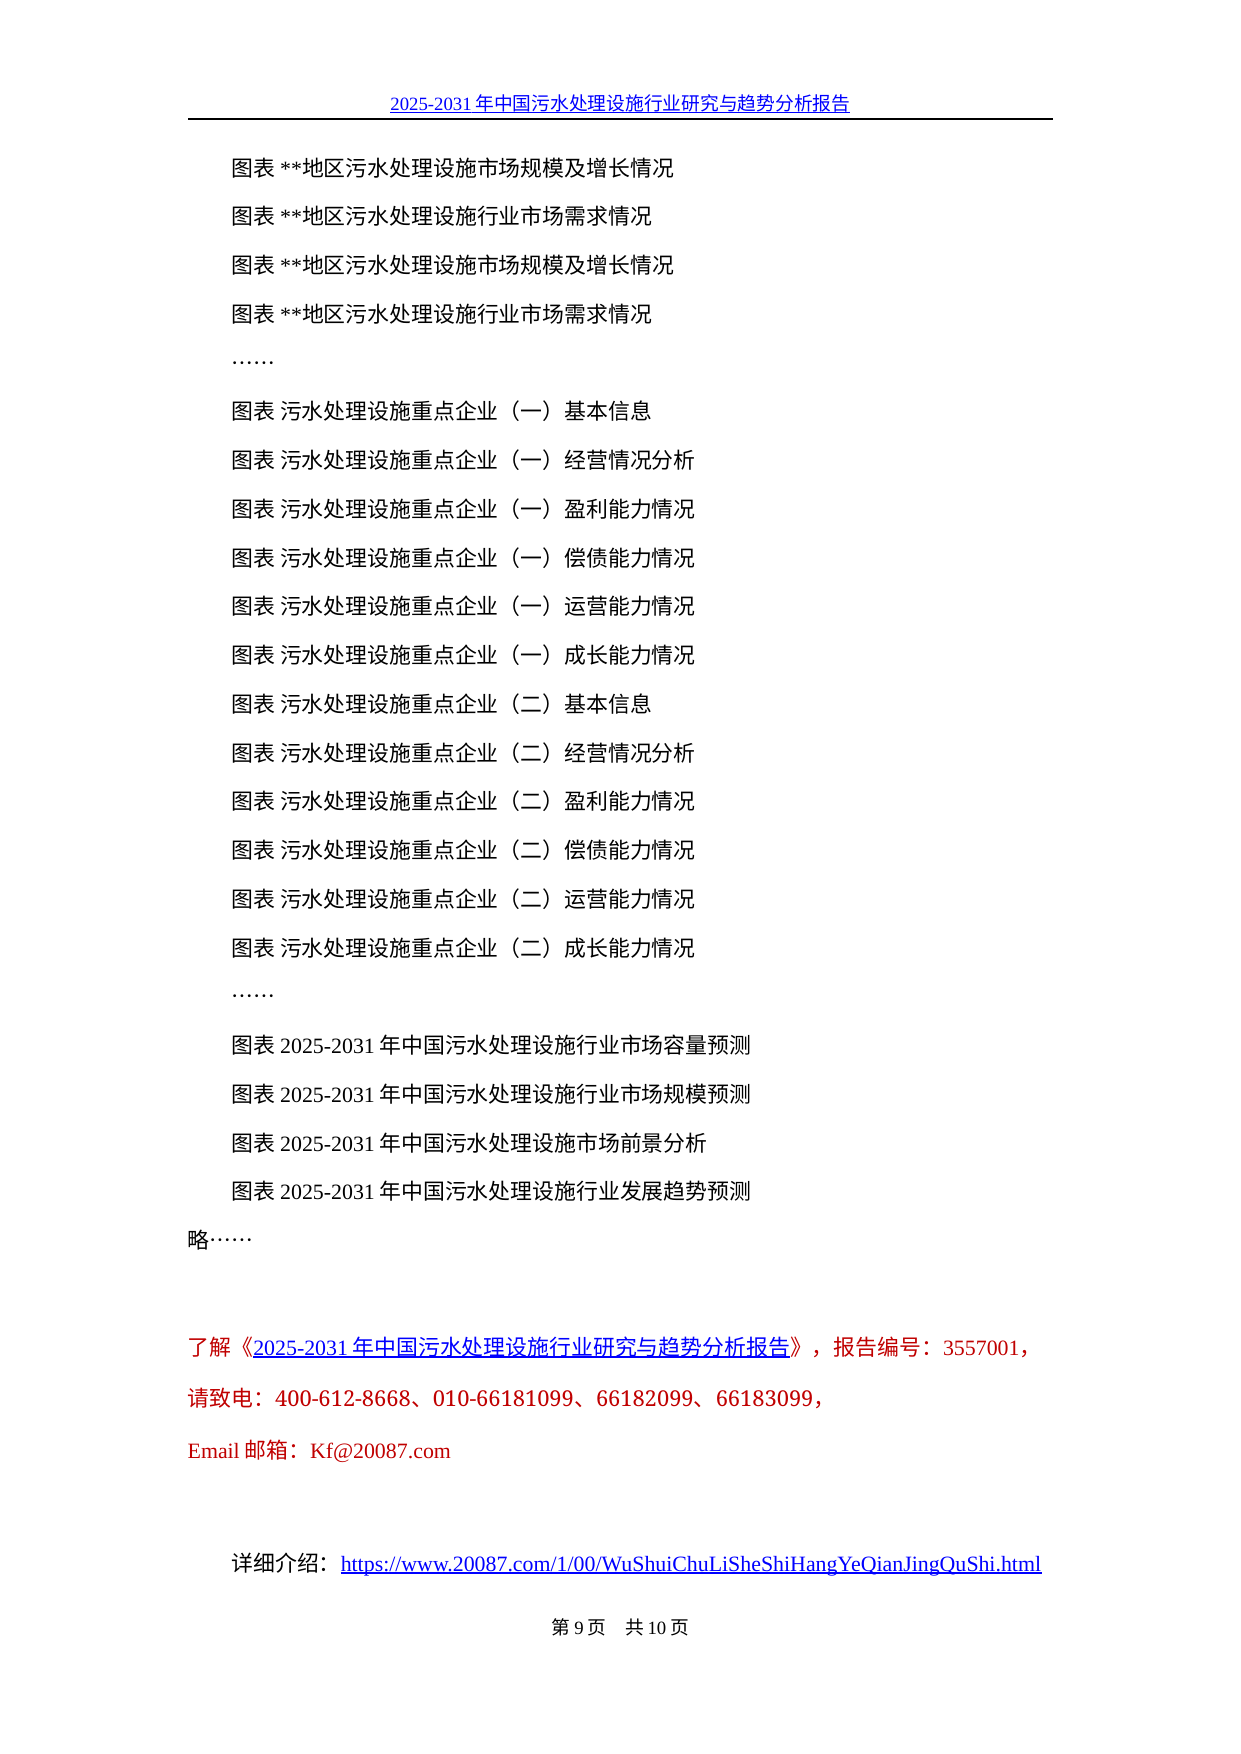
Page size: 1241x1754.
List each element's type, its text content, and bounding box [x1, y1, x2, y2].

text 了解《2025-2031年中国污水处理设施行业研究与趋势分析报告》，报告编号：3557001， [187, 1329, 1053, 1362]
text 详细介绍：https://www.20087.com/1/00/WuShuiChuLiSheShiHangYeQianJingQuShi.html [187, 1545, 1053, 1578]
text Email邮箱：Kf@20087.com [187, 1432, 1053, 1465]
text 请致电：400-612-8668、010-66181099、66182099、66183099， [187, 1381, 1053, 1413]
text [187, 150, 1053, 1255]
